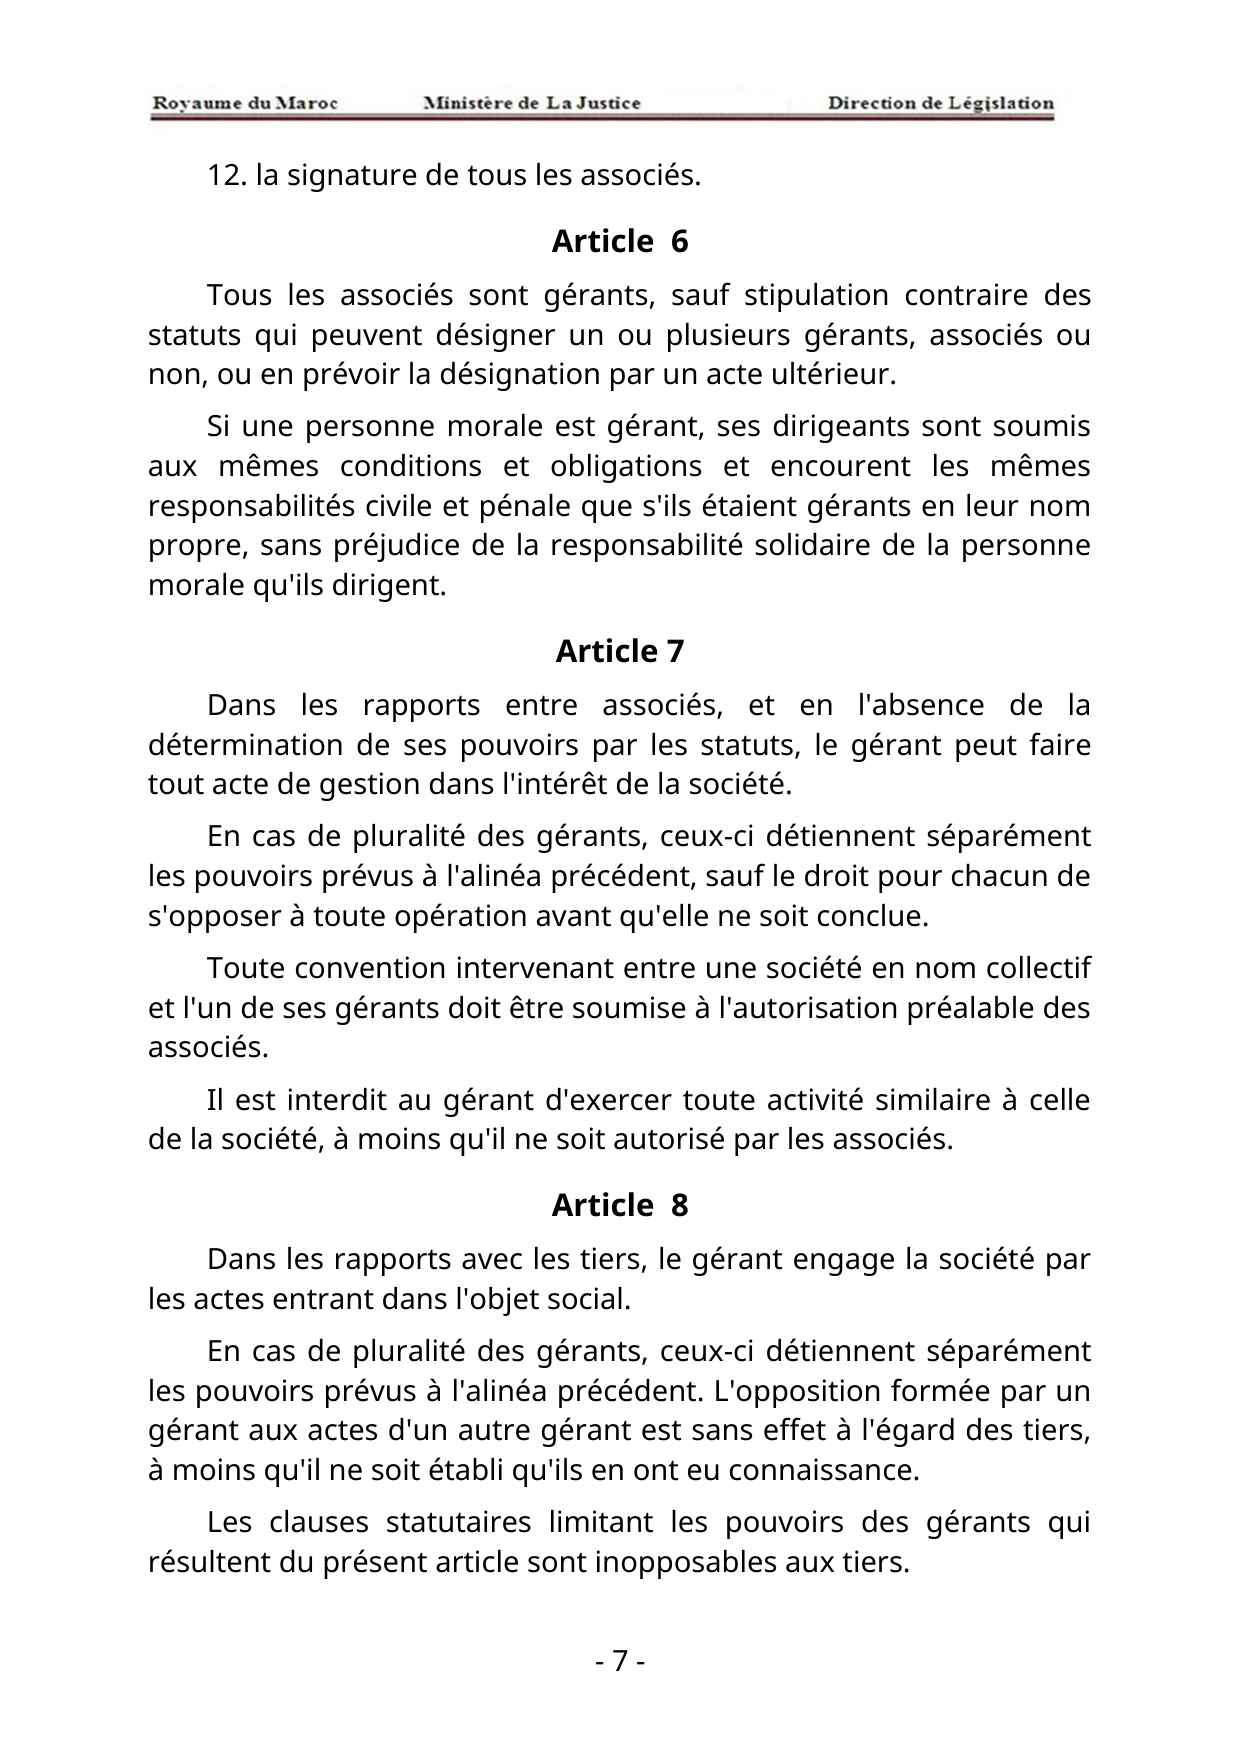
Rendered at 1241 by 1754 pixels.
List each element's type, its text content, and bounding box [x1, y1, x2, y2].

picture [147, 73, 1077, 155]
text En cas de pluralité des gérants, ceux-ci détiennent séparément les pouvoirs prévus à l'alinéa précédent. L'opposition formée par un gérant aux actes d'un autre gérant est sans effet à l'égard des tiers, à moins qu'il ne soit établi qu'ils en ont eu connaissance. [148, 1330, 1093, 1489]
text Toute convention intervenant entre une société en nom collectif et l'un de ses gérants doit être soumise à l'autorisation préalable des associés. [148, 947, 1093, 1066]
text Si une personne morale est gérant, ses dirigeants sont soumis aux mêmes conditions et obligations et encourent les mêmes responsabilités civile et pénale que s'ils étaient gérants en leur nom propre, sans préjudice de la responsabilité solidaire de la personne morale qu'ils dirigent. [148, 406, 1093, 604]
subtitle Article 6 [148, 219, 1093, 262]
text Les clauses statutaires limitant les pouvoirs des gérants qui résultent du présent article sont inopposables aux tiers. [148, 1501, 1093, 1581]
text Il est interdit au gérant d'exercer toute activité similaire à celle de la société, à moins qu'il ne soit autorisé par les associés. [148, 1079, 1093, 1158]
text En cas de pluralité des gérants, ceux-ci détiennent séparément les pouvoirs prévus à l'alinéa précédent, sauf le droit pour chacun de s'opposer à toute opération avant qu'elle ne soit conclue. [148, 816, 1093, 935]
text Dans les rapports avec les tiers, le gérant engage la société par les actes entrant dans l'objet social. [148, 1238, 1093, 1318]
text Tous les associés sont gérants, sauf stipulation contraire des statuts qui peuvent désigner un ou plusieurs gérants, associés ou non, ou en prévoir la désignation par un acte ultérieur. [148, 274, 1093, 393]
text 12. la signature de tous les associés. [148, 154, 1093, 194]
text Dans les rapports entre associés, et en l'absence de la détermination de ses pouvoirs par les statuts, le gérant peut faire tout acte de gestion dans l'intérêt de la société. [148, 684, 1093, 803]
subtitle Article 8 [148, 1183, 1093, 1226]
subtitle Article 7 [148, 629, 1093, 672]
